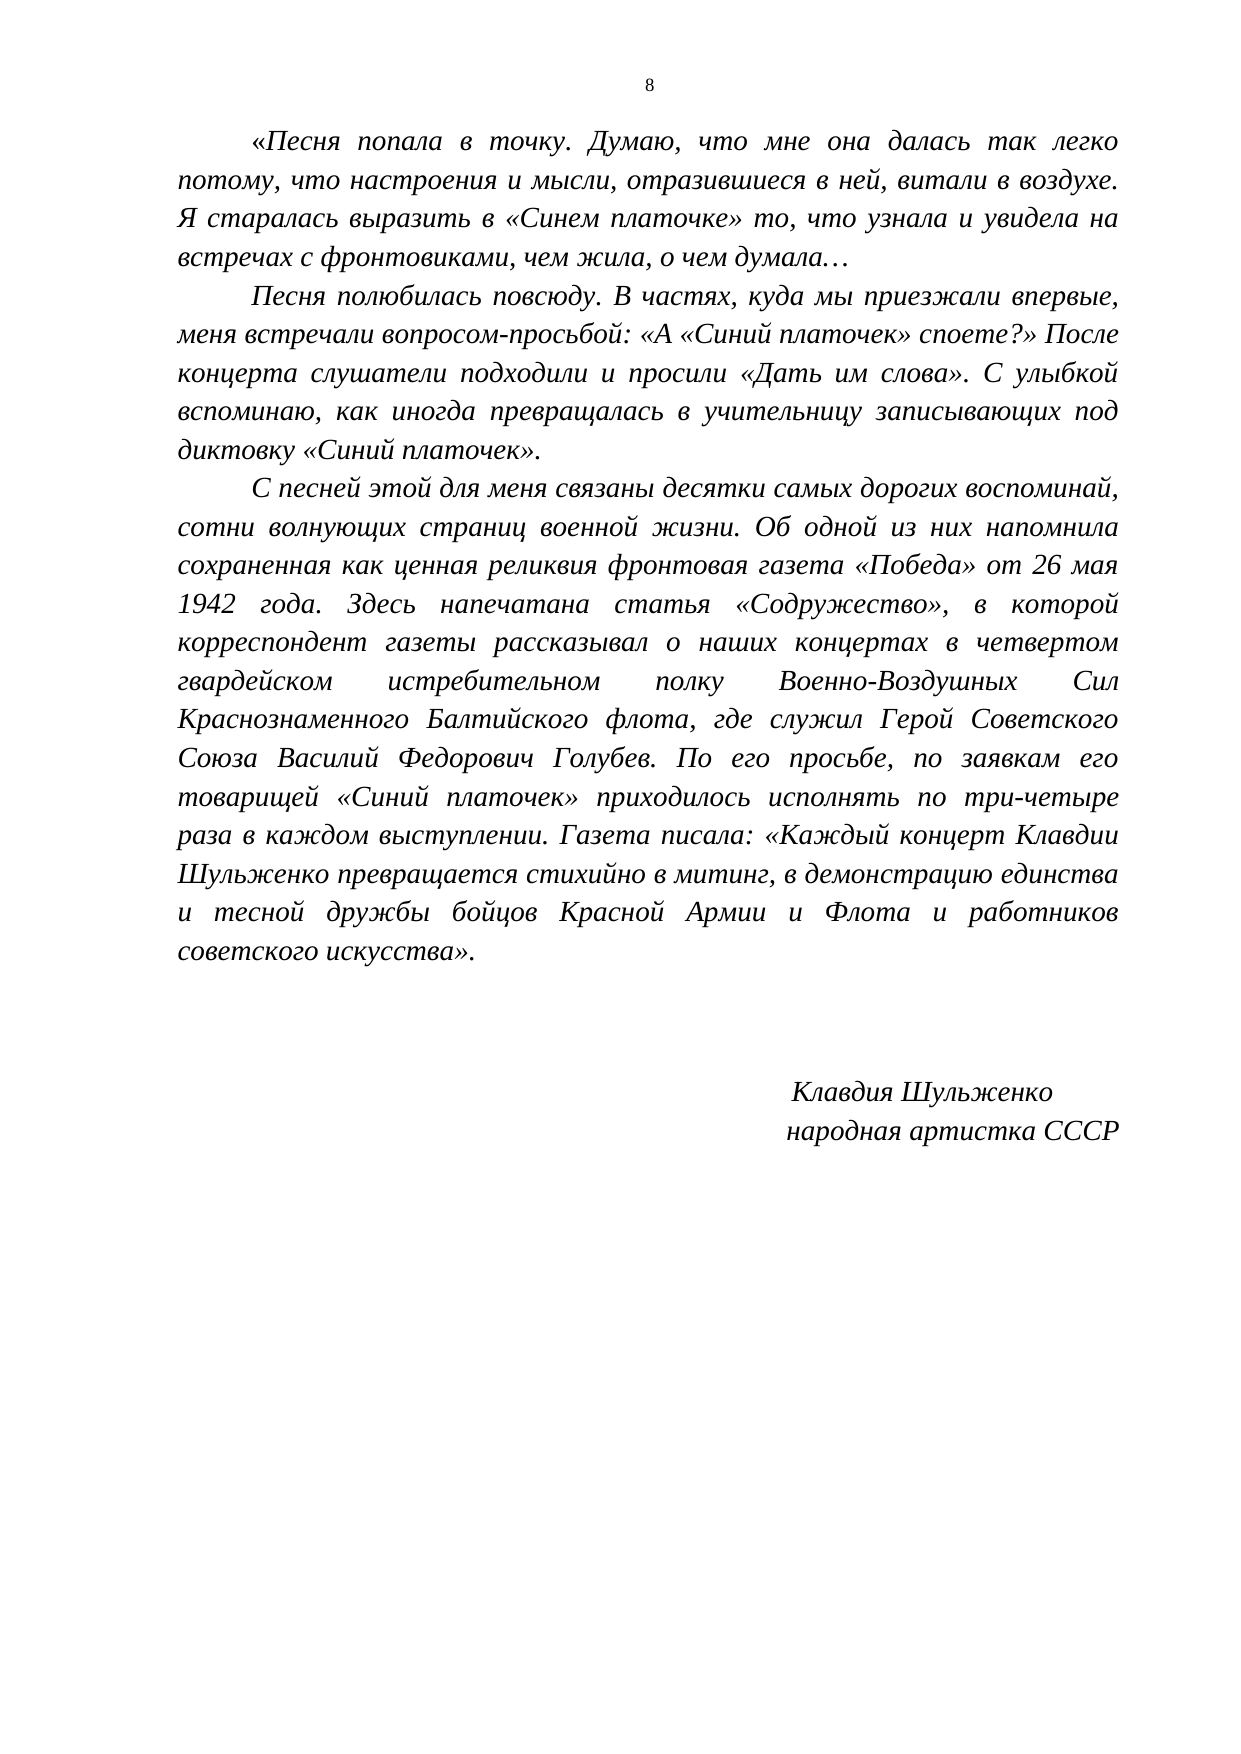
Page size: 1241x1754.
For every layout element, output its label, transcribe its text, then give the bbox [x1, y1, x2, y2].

text «Песня попала в точку. Думаю, что мне она далась так легко потому, что настроения и мысли, отразившиеся в ней, витали в воздухе. Я старалась выразить в «Синем платочке» то, что узнала и увидела на встречах с фронтовиками, чем жила, о чем думала… [177, 123, 1122, 273]
text Клавдия Шульженко [177, 1074, 1122, 1108]
text народная артистка СССР [177, 1113, 1122, 1146]
text Песня полюбилась повсюду. В частях, куда мы приезжали впервые, меня встречали вопросом-просьбой: «А «Синий платочек» споете?» После концерта слушатели подходили и просили «Дать им слова». С улыбкой вспоминаю, как иногда превращалась в учительницу записывающих под диктовку «Синий платочек». [177, 278, 1122, 465]
text С песней этой для меня связаны десятки самых дорогих воспоминай, сотни волнующих страниц военной жизни. Об одной из них напомнила сохраненная как ценная реликвия фронтовая газета «Победа» от 26 мая 1942 года. Здесь напечатана статья «Содружество», в которой корреспондент газеты рассказывал о наших концертах в четвертом гвардейском истребительном полку Военно-Воздушных Сил Краснознаменного Балтийского флота, где служил Герой Советского Союза Василий Федорович Голубев. По его просьбе, по заявкам его товарищей «Синий платочек» приходилось исполнять по три-четыре раза в каждом выступлении. Газета писала: «Каждый концерт Клавдии Шульженко превращается стихийно в митинг, в демонстрацию единства и тесной дружбы бойцов Красной Армии и Флота и работников советского искусства». [177, 470, 1122, 966]
